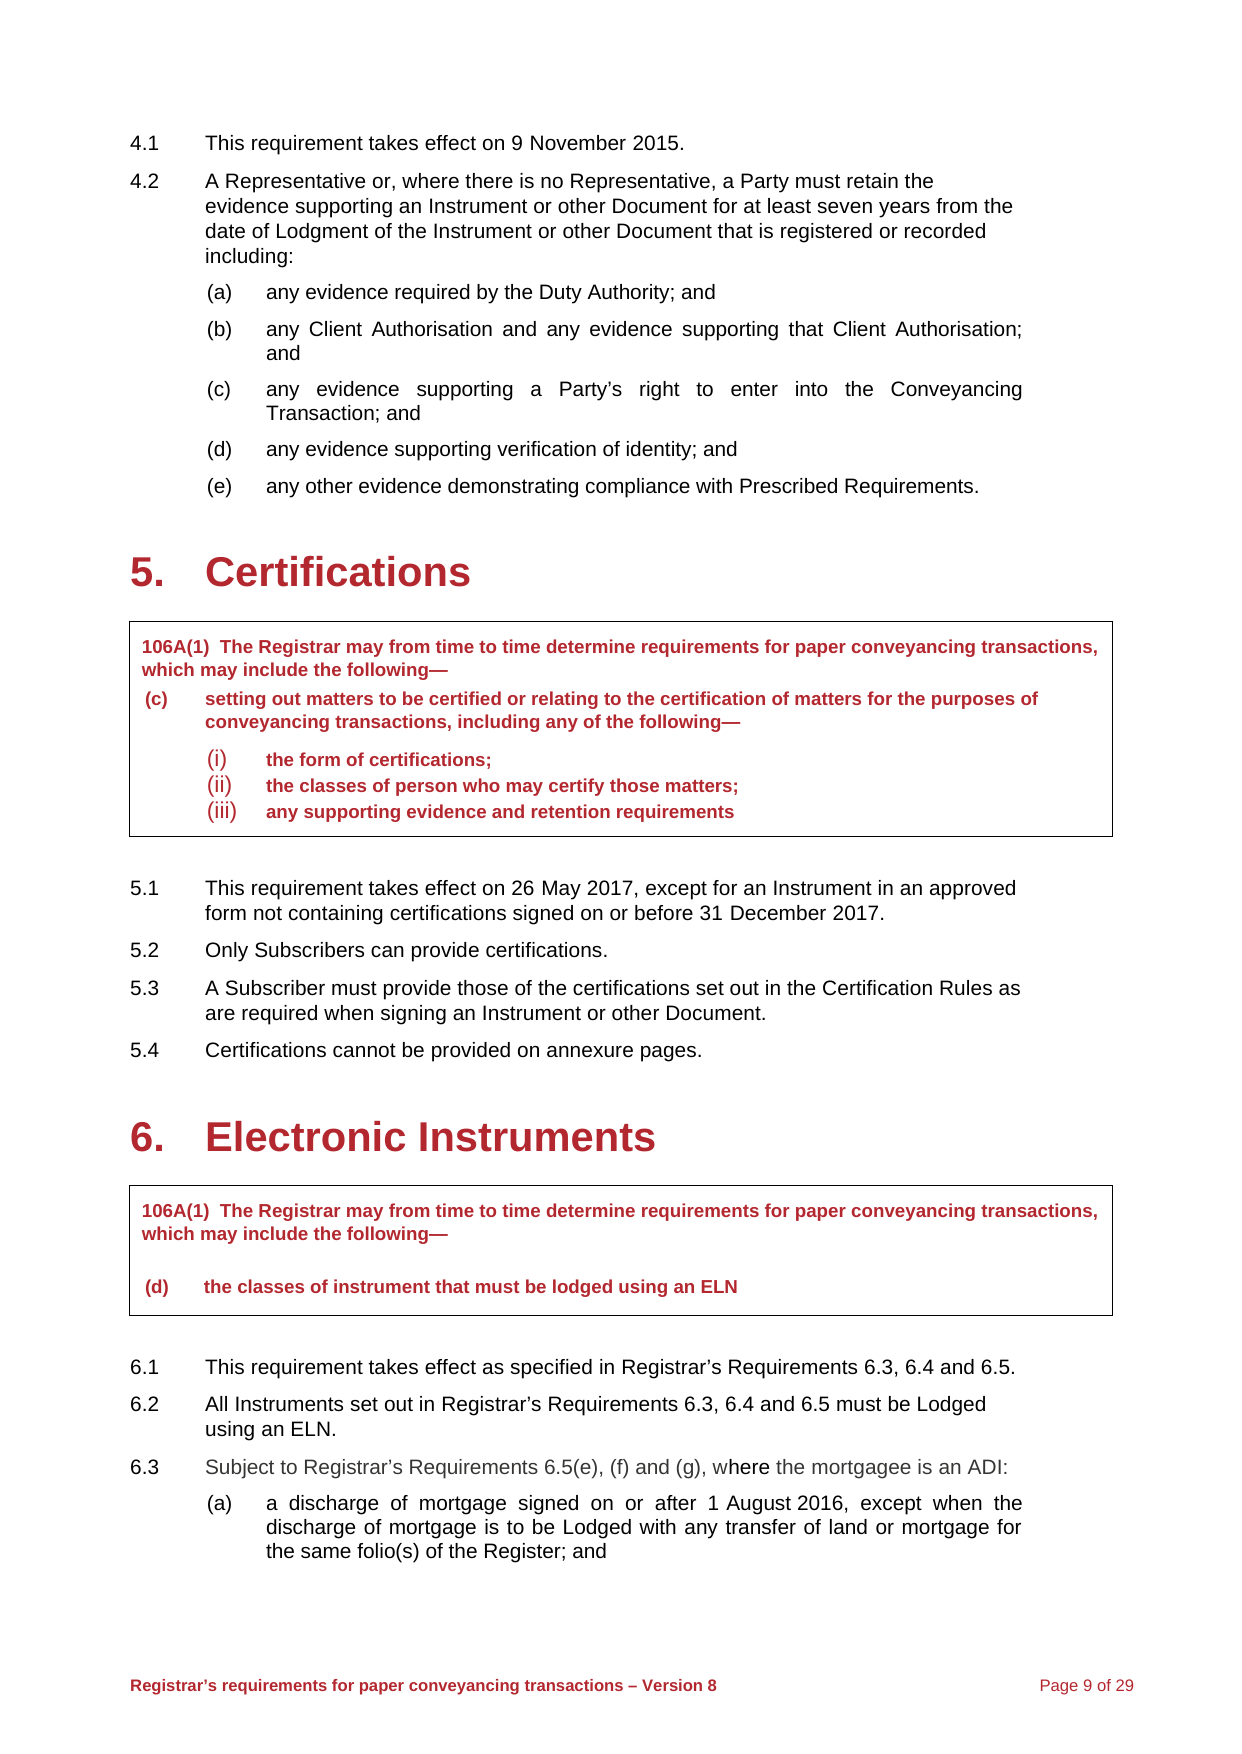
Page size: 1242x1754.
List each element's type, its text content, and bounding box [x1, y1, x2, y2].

table_header 106A(1) The Registrar may from time to time determine requirements for paper conveyancing transactions, which may include the following— (d) the classes of instrument that must be lodged using an ELN [130, 1186, 1112, 1315]
text 4.1 This requirement takes effect on 9 November 2015. [130, 130, 1023, 155]
list any other evidence demonstrating compliance with Prescribed Requirements. [207, 474, 1023, 498]
text 5.4 Certifications cannot be provided on annexure pages. [130, 1037, 1023, 1062]
text 6.2 All Instruments set out in Registrar’s Requirements 6.3, 6.4 and 6.5 must be Lodged using an ELN. [130, 1391, 1023, 1441]
list Certifications [130, 548, 1023, 596]
text 5.1 This requirement takes effect on 26 May 2017, except for an Instrument in an approved form not containing certifications signed on or before 31 December 2017. [130, 874, 1023, 924]
table_header 106A(1) The Registrar may from time to time determine requirements for paper conveyancing transactions, which may include the following— (c) setting out matters to be certified or relating to the certification of matters for the purposes of conveyancing transactions, including any of the following— the form of certifications; the classes of person who may certify those matters; any supporting evidence and retention requirements [130, 622, 1112, 836]
text 6.1 This requirement takes effect as specified in Registrar’s Requirements 6.3, 6.4 and 6.5. [130, 1354, 1023, 1379]
text 5.2 Only Subscribers can provide certifications. [130, 937, 1023, 962]
list any Client Authorisation and any evidence supporting that Client Authorisation; and [207, 316, 1023, 364]
list any evidence supporting verification of identity; and [207, 437, 1023, 461]
list any evidence required by the Duty Authority; and [207, 280, 1023, 304]
text 5.3 A Subscriber must provide those of the certifications set out in the Certification Rules as are required when signing an Instrument or other Document. [130, 974, 1023, 1024]
text 6.3 Subject to Registrar’s Requirements 6.5(e), (f) and (g), where the mortgagee is an ADI: [130, 1454, 1023, 1479]
list a discharge of mortgage signed on or after 1 August 2016, except when the discharge of mortgage is to be Lodged with any transfer of land or mortgage for the same folio(s) of the Register; and [207, 1491, 1023, 1563]
list any evidence supporting a Party’s right to enter into the Conveyancing Transaction; and [207, 377, 1023, 425]
list Electronic Instruments [130, 1112, 1023, 1160]
text 4.2 A Representative or, where there is no Representative, a Party must retain the evidence supporting an Instrument or other Document for at least seven years from the date of Lodgment of the Instrument or other Document that is registered or recorded including: [130, 167, 1023, 267]
